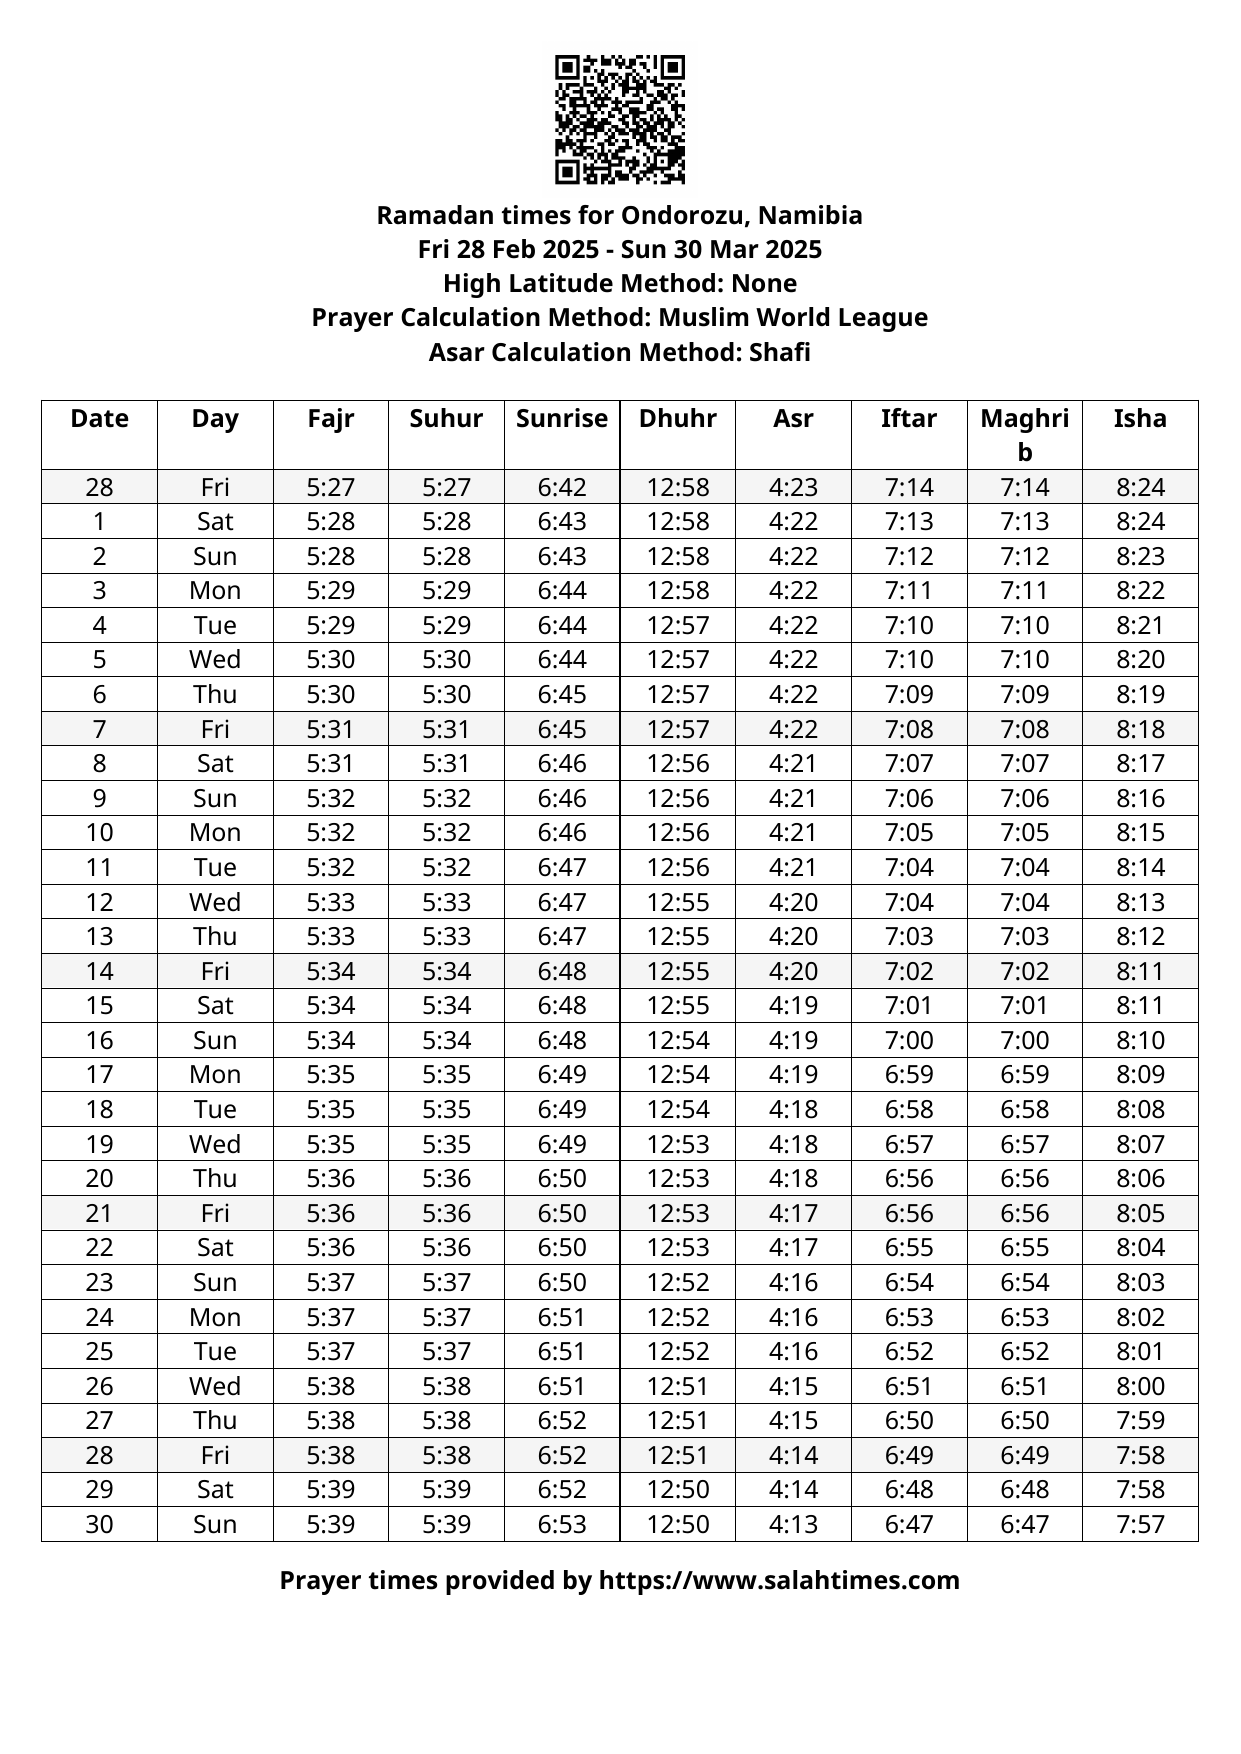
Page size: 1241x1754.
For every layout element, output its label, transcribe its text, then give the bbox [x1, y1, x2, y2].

table_cell 7:00 [968, 1023, 1082, 1057]
table_cell 12:56 [621, 816, 735, 849]
table_cell 7:04 [968, 850, 1082, 884]
table_cell 8:23 [1083, 539, 1198, 572]
table_cell 5:27 [274, 470, 388, 503]
table_cell 5:38 [274, 1438, 388, 1472]
table_cell 5:28 [389, 539, 504, 572]
table_cell 15 [42, 989, 157, 1022]
table_cell 7:00 [852, 1023, 967, 1057]
table_cell Fri [158, 712, 273, 745]
table_cell 6:49 [505, 1127, 619, 1160]
table_cell Thu [158, 677, 273, 711]
table_cell 19 [42, 1127, 157, 1160]
table_cell 8:04 [1083, 1231, 1198, 1264]
table_cell 8 [42, 746, 157, 780]
table_cell 5:36 [389, 1161, 504, 1195]
table_cell 8:11 [1083, 954, 1198, 987]
table_cell 4:22 [736, 504, 851, 538]
table_cell 6:50 [505, 1265, 619, 1299]
table_cell 7:58 [1083, 1438, 1198, 1472]
table_cell Sat [158, 746, 273, 780]
table_cell Fri [158, 1438, 273, 1472]
table_cell 7:01 [852, 989, 967, 1022]
table_cell 17 [42, 1058, 157, 1091]
table_header Isha [1083, 401, 1198, 469]
table_cell 6:43 [505, 504, 619, 538]
table_cell 18 [42, 1092, 157, 1126]
table_cell 7:05 [852, 816, 967, 849]
table_cell 7:14 [968, 470, 1082, 503]
table_cell 5:34 [274, 954, 388, 987]
table_cell 5:35 [274, 1127, 388, 1160]
table_cell 8:10 [1083, 1023, 1198, 1057]
table_cell 12:58 [621, 504, 735, 538]
table_cell 8:08 [1083, 1092, 1198, 1126]
text Fri 28 Feb 2025 - Sun 30 Mar 2025 [42, 232, 1198, 266]
table_cell 4:18 [736, 1161, 851, 1195]
table_cell 6:47 [505, 885, 619, 918]
table_cell 8:05 [1083, 1196, 1198, 1229]
table_cell 6:59 [968, 1058, 1082, 1091]
table_cell 6:53 [852, 1300, 967, 1333]
table_cell 2 [42, 539, 157, 572]
table_cell 12 [42, 885, 157, 918]
table_cell 6:51 [852, 1369, 967, 1402]
table_header Dhuhr [621, 401, 735, 469]
table_cell 9 [42, 781, 157, 814]
table_cell 6:46 [505, 816, 619, 849]
table_cell 6:48 [505, 954, 619, 987]
table_cell 4:14 [736, 1438, 851, 1472]
table_cell 12:54 [621, 1058, 735, 1091]
table_cell Fri [158, 954, 273, 987]
table_cell 6:48 [968, 1473, 1082, 1506]
table_cell 5:30 [389, 677, 504, 711]
table_cell 6:57 [968, 1127, 1082, 1160]
table_cell 5:29 [274, 574, 388, 607]
table_cell Mon [158, 1300, 273, 1333]
table_cell 12:51 [621, 1369, 735, 1402]
table_cell 6:50 [505, 1161, 619, 1195]
table_cell 5:32 [274, 781, 388, 814]
table_cell 5:36 [274, 1231, 388, 1264]
table_cell Sun [158, 539, 273, 572]
table_cell 4:22 [736, 608, 851, 642]
table_cell Fri [158, 1196, 273, 1229]
table_cell 6:54 [968, 1265, 1082, 1299]
table_cell 5:37 [389, 1300, 504, 1333]
table_cell 12:58 [621, 574, 735, 607]
table_cell 12:56 [621, 850, 735, 884]
text Ramadan times for Ondorozu, Namibia [42, 198, 1198, 232]
table_cell 5:32 [274, 816, 388, 849]
table_cell 6:54 [852, 1265, 967, 1299]
table_cell 6:53 [968, 1300, 1082, 1333]
table_cell 7 [42, 712, 157, 745]
table_cell 14 [42, 954, 157, 987]
table_cell 12:57 [621, 677, 735, 711]
table_cell 7:12 [968, 539, 1082, 572]
table_cell 5:37 [274, 1300, 388, 1333]
table_cell 6:52 [852, 1334, 967, 1368]
table_cell 4:17 [736, 1231, 851, 1264]
table_cell 5:35 [389, 1058, 504, 1091]
table_cell 6:59 [852, 1058, 967, 1091]
table_cell 7:59 [1083, 1404, 1198, 1437]
table_cell 13 [42, 919, 157, 953]
table_cell 7:06 [968, 781, 1082, 814]
table_cell Thu [158, 1404, 273, 1437]
table_cell 5:36 [389, 1196, 504, 1229]
table_cell 5:31 [389, 712, 504, 745]
table_cell Wed [158, 643, 273, 676]
table_cell 7:07 [852, 746, 967, 780]
table_cell 8:18 [1083, 712, 1198, 745]
table_cell 6:48 [505, 989, 619, 1022]
table_cell 4:21 [736, 816, 851, 849]
table_cell 4:21 [736, 850, 851, 884]
table_cell 5:37 [389, 1265, 504, 1299]
table_cell 5:34 [389, 1023, 504, 1057]
table_cell 5:32 [389, 781, 504, 814]
table_cell 28 [42, 470, 157, 503]
table_cell 6:46 [505, 746, 619, 780]
table_cell 5:28 [274, 539, 388, 572]
table_cell 5:29 [274, 608, 388, 642]
table_cell 12:52 [621, 1265, 735, 1299]
table_cell 12:57 [621, 643, 735, 676]
table_cell 8:15 [1083, 816, 1198, 849]
table_cell 5:35 [274, 1092, 388, 1126]
table_cell 6:49 [505, 1092, 619, 1126]
table_cell 8:02 [1083, 1300, 1198, 1333]
table_cell 4:19 [736, 1023, 851, 1057]
table_cell 12:56 [621, 781, 735, 814]
table_header Maghrib [968, 401, 1082, 469]
table_cell 6:50 [968, 1404, 1082, 1437]
table_cell 5:35 [389, 1092, 504, 1126]
table_cell 5:30 [274, 677, 388, 711]
table_cell 6:49 [968, 1438, 1082, 1472]
table_header Suhur [389, 401, 504, 469]
table_cell 5:38 [389, 1404, 504, 1437]
table_cell 5:28 [389, 504, 504, 538]
table_cell 12:55 [621, 885, 735, 918]
table_header Day [158, 401, 273, 469]
table_cell 6:47 [505, 919, 619, 953]
table_cell 12:50 [621, 1473, 735, 1506]
table_cell 6:51 [505, 1334, 619, 1368]
table_cell 5:34 [389, 954, 504, 987]
table_cell 4:22 [736, 677, 851, 711]
table_cell 5:39 [274, 1473, 388, 1506]
table_cell 6:53 [505, 1507, 619, 1541]
table_cell 12:58 [621, 470, 735, 503]
table_cell 4:18 [736, 1092, 851, 1126]
table_cell 5:34 [274, 989, 388, 1022]
table_cell Tue [158, 608, 273, 642]
table_cell 12:55 [621, 919, 735, 953]
table_cell 8:16 [1083, 781, 1198, 814]
table_cell 6:47 [852, 1507, 967, 1541]
table_cell 7:10 [968, 608, 1082, 642]
table_cell 5:29 [389, 574, 504, 607]
table_cell Mon [158, 574, 273, 607]
table_cell 12:54 [621, 1023, 735, 1057]
table_cell 5:38 [389, 1369, 504, 1402]
table_cell 5:33 [389, 885, 504, 918]
table_cell 5:38 [274, 1369, 388, 1402]
table_cell 5:30 [389, 643, 504, 676]
table_cell 5:33 [274, 885, 388, 918]
table_cell 6:58 [968, 1092, 1082, 1126]
table_cell 23 [42, 1265, 157, 1299]
table_cell 6:51 [505, 1369, 619, 1402]
table_cell 8:21 [1083, 608, 1198, 642]
table_cell 6:49 [505, 1058, 619, 1091]
table_header Fajr [274, 401, 388, 469]
table_cell 5:37 [389, 1334, 504, 1368]
table_cell 12:53 [621, 1161, 735, 1195]
table_cell Sun [158, 1507, 273, 1541]
table_cell 29 [42, 1473, 157, 1506]
table_cell 6:47 [968, 1507, 1082, 1541]
table_cell 12:52 [621, 1300, 735, 1333]
table_cell 4:15 [736, 1369, 851, 1402]
table_cell Tue [158, 1092, 273, 1126]
table_cell 8:03 [1083, 1265, 1198, 1299]
table_cell 6:55 [852, 1231, 967, 1264]
table_cell 12:53 [621, 1231, 735, 1264]
table_cell 10 [42, 816, 157, 849]
table_cell 12:56 [621, 746, 735, 780]
table_cell 4:19 [736, 989, 851, 1022]
table_cell 1 [42, 504, 157, 538]
table_cell 5:32 [389, 850, 504, 884]
table_cell 20 [42, 1161, 157, 1195]
table_cell 5:31 [389, 746, 504, 780]
table_cell 8:24 [1083, 470, 1198, 503]
table_cell 12:57 [621, 608, 735, 642]
table_cell 7:10 [852, 608, 967, 642]
table_cell 8:00 [1083, 1369, 1198, 1402]
table_cell 8:11 [1083, 989, 1198, 1022]
table_cell 12:55 [621, 954, 735, 987]
table_cell 5:29 [389, 608, 504, 642]
table_cell 22 [42, 1231, 157, 1264]
table_cell Sat [158, 1473, 273, 1506]
table_cell 5:39 [389, 1507, 504, 1541]
table_cell 4 [42, 608, 157, 642]
table_cell 7:08 [968, 712, 1082, 745]
text Prayer times provided by https://www.salahtimes.com [42, 1563, 1198, 1597]
table_cell 5:36 [274, 1161, 388, 1195]
table_cell 4:13 [736, 1507, 851, 1541]
table_cell 4:16 [736, 1334, 851, 1368]
table_cell 30 [42, 1507, 157, 1541]
table_cell 7:09 [852, 677, 967, 711]
table_cell 7:05 [968, 816, 1082, 849]
table_cell 12:55 [621, 989, 735, 1022]
table_cell 4:19 [736, 1058, 851, 1091]
table_cell 5:37 [274, 1265, 388, 1299]
table_cell 7:14 [852, 470, 967, 503]
table_cell 4:22 [736, 712, 851, 745]
table_cell 5:35 [389, 1127, 504, 1160]
table_cell Wed [158, 1369, 273, 1402]
table_cell 7:04 [852, 850, 967, 884]
table_cell 6:55 [968, 1231, 1082, 1264]
table_cell 27 [42, 1404, 157, 1437]
table_cell 5:34 [274, 1023, 388, 1057]
table_header Iftar [852, 401, 967, 469]
table_cell Tue [158, 1334, 273, 1368]
table_cell 8:01 [1083, 1334, 1198, 1368]
table_cell 8:14 [1083, 850, 1198, 884]
table_cell 6:46 [505, 781, 619, 814]
table_cell 28 [42, 1438, 157, 1472]
table_cell 5:35 [274, 1058, 388, 1091]
table_cell 7:03 [852, 919, 967, 953]
table_cell 5:36 [274, 1196, 388, 1229]
table_cell 12:50 [621, 1507, 735, 1541]
table_cell 5:28 [274, 504, 388, 538]
table_header Sunrise [505, 401, 619, 469]
table_cell 4:20 [736, 919, 851, 953]
table_cell 8:20 [1083, 643, 1198, 676]
table_cell 7:11 [852, 574, 967, 607]
table_cell 7:11 [968, 574, 1082, 607]
table_header Asr [736, 401, 851, 469]
table_cell 12:53 [621, 1196, 735, 1229]
table_cell 8:12 [1083, 919, 1198, 953]
table_cell 6:52 [505, 1473, 619, 1506]
table_cell 5:39 [274, 1507, 388, 1541]
table_cell 4:14 [736, 1473, 851, 1506]
table_cell 25 [42, 1334, 157, 1368]
table_cell 7:04 [968, 885, 1082, 918]
table_cell 7:10 [968, 643, 1082, 676]
table_cell 7:10 [852, 643, 967, 676]
table_cell 5:32 [389, 816, 504, 849]
table_cell 4:23 [736, 470, 851, 503]
table_cell 8:17 [1083, 746, 1198, 780]
table_cell 6:44 [505, 643, 619, 676]
table_cell 6:51 [505, 1300, 619, 1333]
table_cell 6:50 [505, 1231, 619, 1264]
table_cell 6:43 [505, 539, 619, 572]
table_cell 8:09 [1083, 1058, 1198, 1091]
table_cell 12:52 [621, 1334, 735, 1368]
table_cell Wed [158, 885, 273, 918]
table_cell Sat [158, 1231, 273, 1264]
table_cell 6:44 [505, 608, 619, 642]
table_cell 5:30 [274, 643, 388, 676]
table_cell 6:58 [852, 1092, 967, 1126]
table_cell 5 [42, 643, 157, 676]
table_cell 7:01 [968, 989, 1082, 1022]
table_cell 7:06 [852, 781, 967, 814]
table_cell Thu [158, 1161, 273, 1195]
text Prayer Calculation Method: Muslim World League [42, 300, 1198, 334]
table_cell 24 [42, 1300, 157, 1333]
table_cell 8:06 [1083, 1161, 1198, 1195]
table_cell 5:36 [389, 1231, 504, 1264]
table_cell 6:56 [852, 1196, 967, 1229]
table_cell 6:48 [852, 1473, 967, 1506]
table_cell 21 [42, 1196, 157, 1229]
table_cell 5:34 [389, 989, 504, 1022]
table_cell 7:03 [968, 919, 1082, 953]
table_cell 7:58 [1083, 1473, 1198, 1506]
table_cell Fri [158, 470, 273, 503]
table_cell 6:56 [968, 1196, 1082, 1229]
table_cell Sat [158, 504, 273, 538]
table_cell 5:33 [274, 919, 388, 953]
table_cell 4:22 [736, 539, 851, 572]
picture [542, 41, 699, 198]
table_cell 6:45 [505, 677, 619, 711]
table_cell 7:12 [852, 539, 967, 572]
table_cell 5:31 [274, 712, 388, 745]
table_cell 7:07 [968, 746, 1082, 780]
table_cell 4:16 [736, 1300, 851, 1333]
table_cell 6 [42, 677, 157, 711]
table_cell 8:24 [1083, 504, 1198, 538]
table_cell 6:51 [968, 1369, 1082, 1402]
table_cell 16 [42, 1023, 157, 1057]
table_cell 6:45 [505, 712, 619, 745]
text High Latitude Method: None [42, 266, 1198, 300]
table_cell 4:20 [736, 954, 851, 987]
table_header Date [42, 401, 157, 469]
table_cell 6:50 [505, 1196, 619, 1229]
table_cell 4:22 [736, 643, 851, 676]
table_cell 12:51 [621, 1404, 735, 1437]
table_cell 4:18 [736, 1127, 851, 1160]
table_cell Sun [158, 781, 273, 814]
table_cell 6:56 [852, 1161, 967, 1195]
table_cell Wed [158, 1127, 273, 1160]
table_cell 5:38 [274, 1404, 388, 1437]
table_cell 7:57 [1083, 1507, 1198, 1541]
table_cell 7:04 [852, 885, 967, 918]
table_cell 4:17 [736, 1196, 851, 1229]
table_cell 6:57 [852, 1127, 967, 1160]
table_cell Sun [158, 1023, 273, 1057]
table_cell 8:19 [1083, 677, 1198, 711]
table_cell 7:08 [852, 712, 967, 745]
table_cell 6:47 [505, 850, 619, 884]
table_cell 4:20 [736, 885, 851, 918]
table_cell 7:02 [968, 954, 1082, 987]
table_cell 7:02 [852, 954, 967, 987]
table_cell 6:56 [968, 1161, 1082, 1195]
table_cell Sat [158, 989, 273, 1022]
table_cell 3 [42, 574, 157, 607]
table_cell 4:21 [736, 781, 851, 814]
table_cell 7:13 [968, 504, 1082, 538]
table_cell Mon [158, 1058, 273, 1091]
table_cell 6:50 [852, 1404, 967, 1437]
table_cell 6:52 [505, 1404, 619, 1437]
table_cell 4:21 [736, 746, 851, 780]
table_cell 7:13 [852, 504, 967, 538]
table_cell 6:49 [852, 1438, 967, 1472]
table_cell 5:33 [389, 919, 504, 953]
table_cell 5:31 [274, 746, 388, 780]
table_cell 4:16 [736, 1265, 851, 1299]
table_cell 5:38 [389, 1438, 504, 1472]
table_cell 6:48 [505, 1023, 619, 1057]
table_cell 12:54 [621, 1092, 735, 1126]
table_cell 5:27 [389, 470, 504, 503]
table_cell 12:57 [621, 712, 735, 745]
table_cell 6:52 [968, 1334, 1082, 1368]
table_cell 6:52 [505, 1438, 619, 1472]
table_cell 4:22 [736, 574, 851, 607]
table_cell Tue [158, 850, 273, 884]
table_cell 8:22 [1083, 574, 1198, 607]
table_cell 5:39 [389, 1473, 504, 1506]
table_cell 5:32 [274, 850, 388, 884]
table_cell 8:13 [1083, 885, 1198, 918]
table_cell 26 [42, 1369, 157, 1402]
table_cell Mon [158, 816, 273, 849]
table_cell 12:51 [621, 1438, 735, 1472]
table_cell 6:44 [505, 574, 619, 607]
table_cell 7:09 [968, 677, 1082, 711]
table_cell Sun [158, 1265, 273, 1299]
table_cell 11 [42, 850, 157, 884]
table_cell 12:58 [621, 539, 735, 572]
table_cell 12:53 [621, 1127, 735, 1160]
text Asar Calculation Method: Shafi [42, 334, 1198, 368]
table_cell 5:37 [274, 1334, 388, 1368]
table_cell 4:15 [736, 1404, 851, 1437]
table_cell Thu [158, 919, 273, 953]
table_cell 8:07 [1083, 1127, 1198, 1160]
table_cell 6:42 [505, 470, 619, 503]
